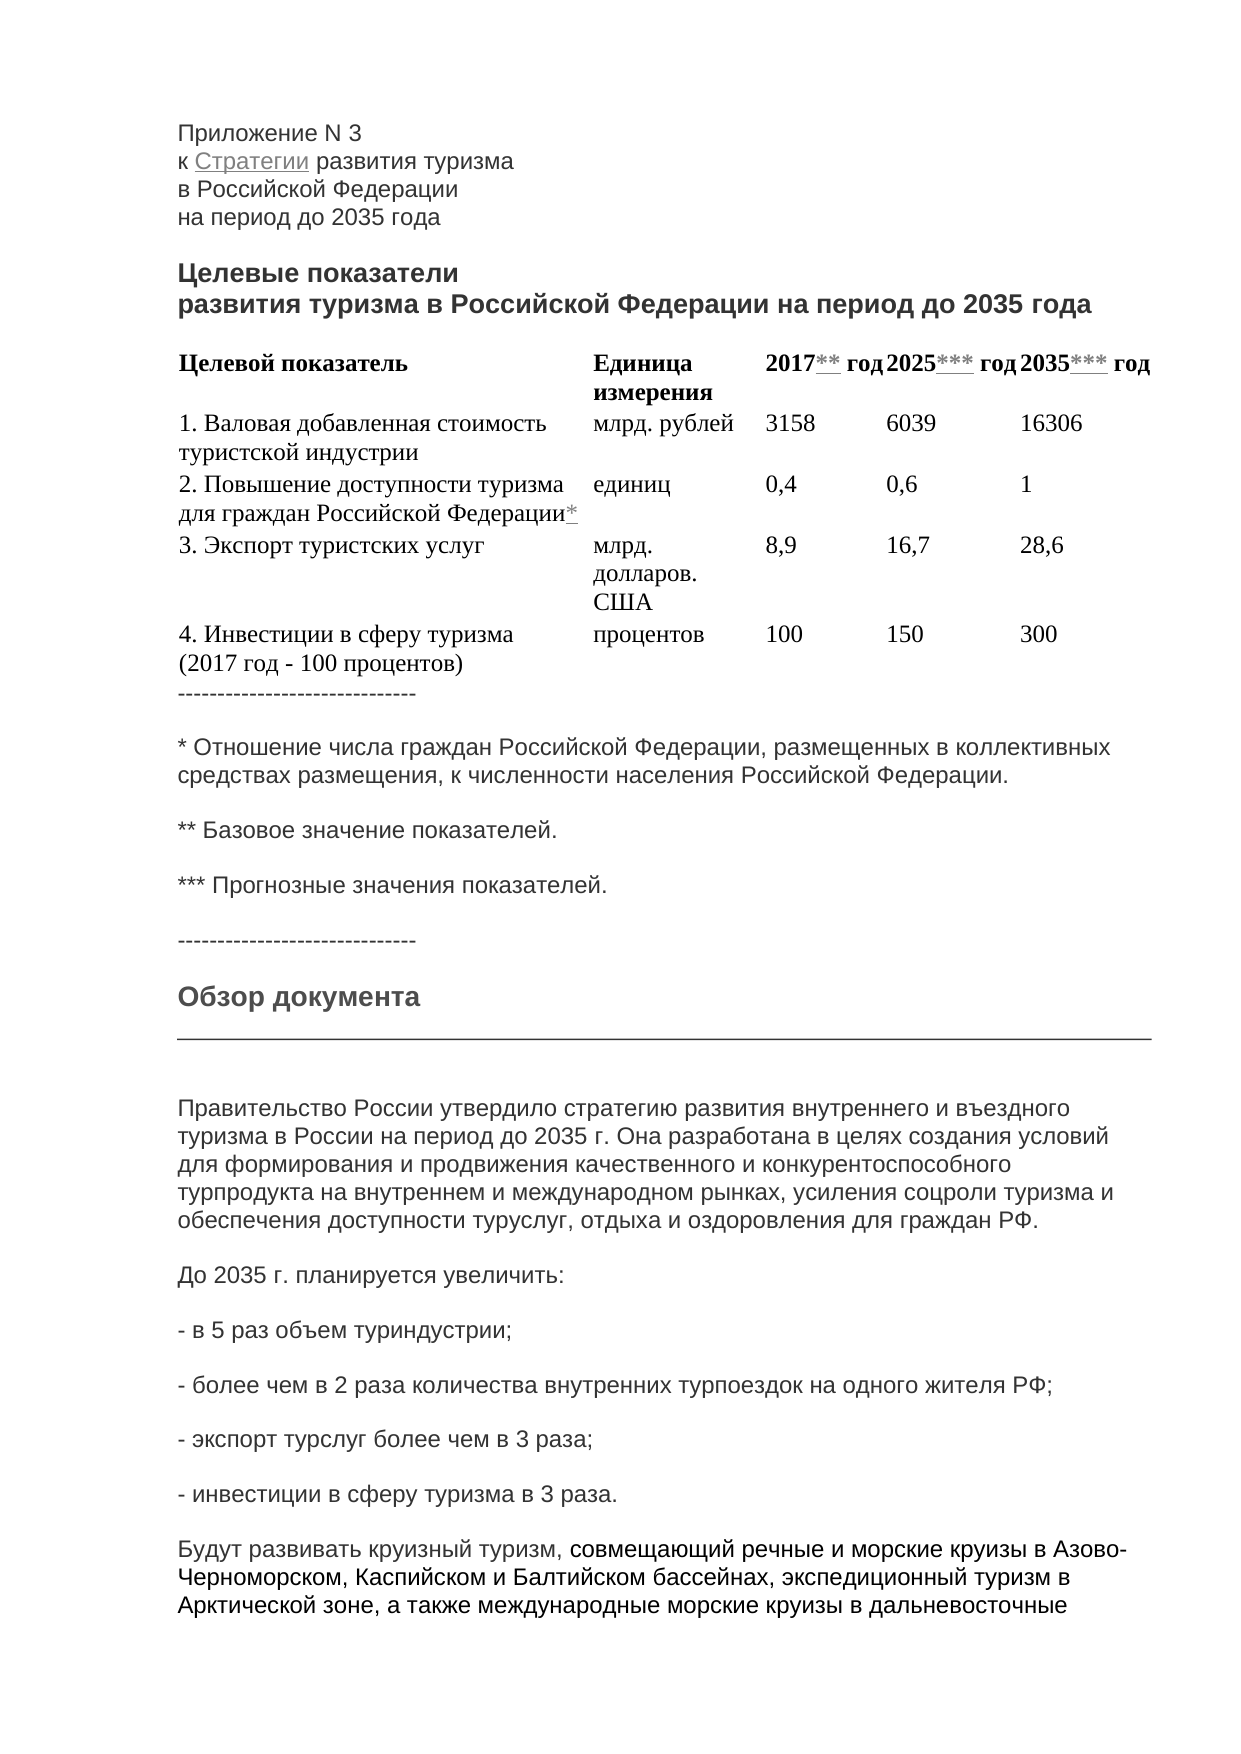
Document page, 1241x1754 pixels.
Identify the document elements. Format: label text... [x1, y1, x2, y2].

table_cell 16306 [1018, 407, 1152, 467]
table_header 2017** год [764, 346, 885, 407]
table_cell 150 [885, 618, 1018, 678]
table_header Целевой показатель [177, 346, 591, 407]
table_header 2025*** год [885, 346, 1018, 407]
table_cell 1 [1018, 468, 1152, 528]
table_cell 28,6 [1018, 528, 1152, 617]
table_cell 8,9 [764, 528, 885, 617]
text ------------------------------ [177, 925, 1152, 953]
text - более чем в 2 раза количества внутренних турпоездок на одного жителя РФ; [177, 1370, 1152, 1398]
text *** Прогнозные значения показателей. [177, 870, 1152, 898]
table_cell 300 [1018, 618, 1152, 678]
table_cell 3. Экспорт туристских услуг [177, 528, 591, 617]
table_cell 100 [764, 618, 885, 678]
text - экспорт турслуг более чем в 3 раза; [177, 1425, 1152, 1453]
table_header Единица измерения [591, 346, 764, 407]
table_cell млрд. рублей [591, 407, 764, 467]
text - инвестиции в сферу туризма в 3 раза. [177, 1479, 1152, 1507]
table_cell 3158 [764, 407, 885, 467]
text ** Базовое значение показателей. [177, 816, 1152, 844]
table_cell 16,7 [885, 528, 1018, 617]
text ------------------------------ [177, 678, 1152, 706]
table_cell 0,6 [885, 468, 1018, 528]
table_header 2035*** год [1018, 346, 1152, 407]
table_cell единиц [591, 468, 764, 528]
text * Отношение числа граждан Российской Федерации, размещенных в коллективных средствах размещения, к численности населения Российской Федерации. [177, 733, 1152, 789]
table_cell 1. Валовая добавленная стоимость туристской индустрии [177, 407, 591, 467]
text Приложение N 3 к Стратегии развития туризма в Российской Федерации на период до 2035 года [177, 118, 1152, 231]
text Целевые показатели развития туризма в Российской Федерации на период до 2035 года [177, 257, 1152, 320]
text - в 5 раз объем туриндустрии; [177, 1315, 1152, 1343]
table_cell млрд. долларов. США [591, 528, 764, 617]
table_cell 0,4 [764, 468, 885, 528]
text Обзор документа [177, 980, 1152, 1012]
table_cell процентов [591, 618, 764, 678]
table_cell 6039 [885, 407, 1018, 467]
table_cell 2. Повышение доступности туризма для граждан Российской Федерации* [177, 468, 591, 528]
table_cell 4. Инвестиции в сферу туризма (2017 год - 100 процентов) [177, 618, 591, 678]
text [177, 1534, 1152, 1618]
text До 2035 г. планируется увеличить: [177, 1261, 1152, 1289]
text Правительство России утвердило стратегию развития внутреннего и въездного туризма в России на период до 2035 г. Она разработана в целях создания условий для формирования и продвижения качественного и конкурентоспособного турпродукта на внутреннем и международном рынках, усиления соцроли туризма и обеспечения доступности туруслуг, отдыха и оздоровления для граждан РФ. [177, 1093, 1152, 1234]
